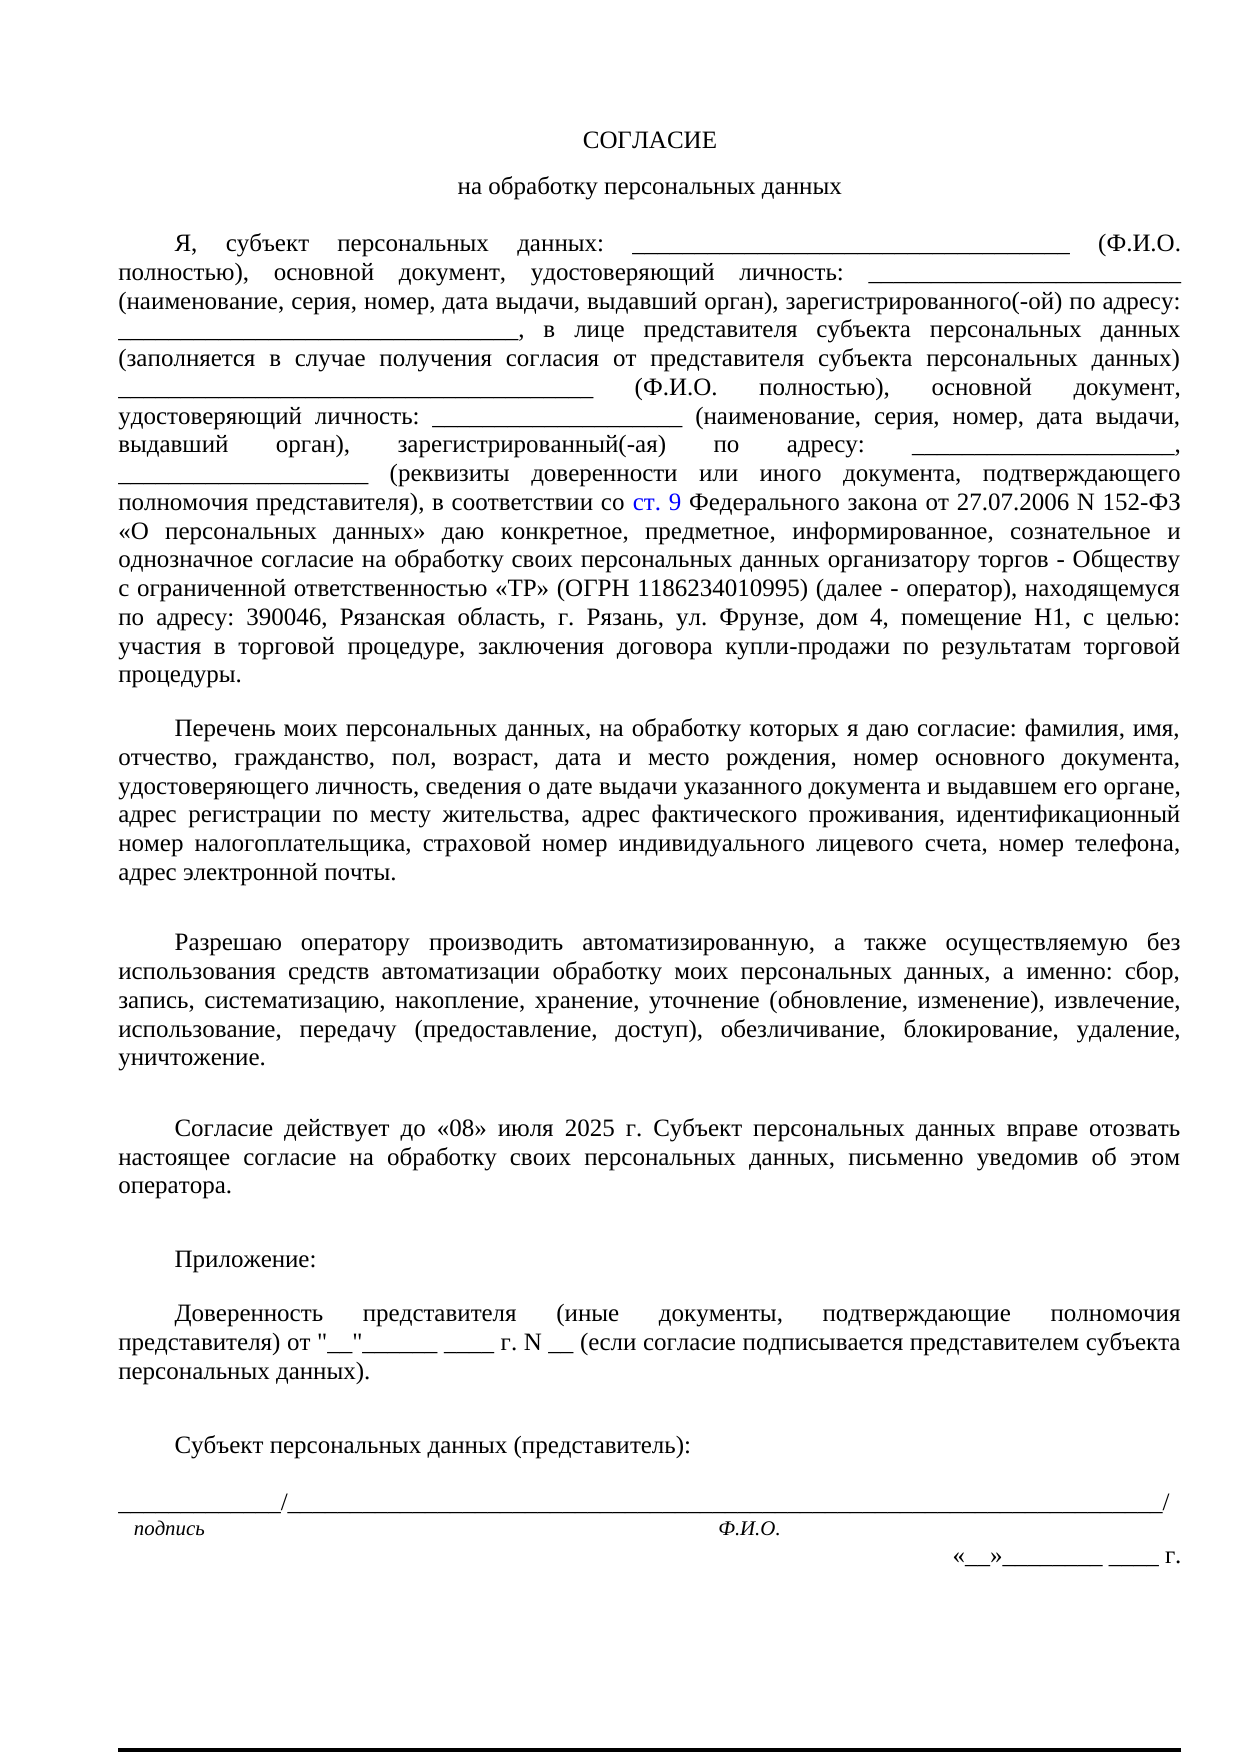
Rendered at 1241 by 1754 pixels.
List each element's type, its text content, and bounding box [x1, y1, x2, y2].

text Субъект персональных данных (представитель): [118, 1430, 1181, 1459]
text _____________/______________________________________________________________________/ [118, 1487, 1181, 1516]
text на обработку персональных данных [118, 171, 1181, 199]
text Согласие действует до «08» июля 2025 г. Субъект персональных данных вправе отозвать настоящее согласие на обработку своих персональных данных, письменно уведомив об этом оператора. [118, 1113, 1181, 1199]
text «__»________ ____ г. [118, 1540, 1181, 1569]
text Разрешаю оператору производить автоматизированную, а также осуществляемую без использования средств автоматизации обработку моих персональных данных, а именно: сбор, запись, систематизацию, накопление, хранение, уточнение (обновление, изменение), извлечение, использование, передачу (предоставление, доступ), обезличивание, блокирование, удаление, уничтожение. [118, 927, 1181, 1071]
text Перечень моих персональных данных, на обработку которых я даю согласие: фамилия, имя, отчество, гражданство, пол, возраст, дата и место рождения, номер основного документа, удостоверяющего личность, сведения о дате выдачи указанного документа и выдавшем его органе, адрес регистрации по месту жительства, адрес фактического проживания, идентификационный номер налогоплательщика, страховой номер индивидуального лицевого счета, номер телефона, адрес электронной почты. [118, 713, 1181, 886]
text СОГЛАСИЕ [118, 125, 1181, 154]
text Я, субъект персональных данных: ___________________________________ (Ф.И.О. полностью), основной документ, удостоверяющий личность: _________________________ (наименование, серия, номер, дата выдачи, выдавший орган), зарегистрированного(-ой) по адресу: ________________________________, в лице представителя субъекта персональных данных (заполняется в случае получения согласия от представителя субъекта персональных данных) ______________________________________ (Ф.И.О. полностью), основной документ, удостоверяющий личность: ____________________ (наименование, серия, номер, дата выдачи, выдавший орган), зарегистрированный(-ая) по адресу: _____________________, ____________________ (реквизиты доверенности или иного документа, подтверждающего полномочия представителя), в соответствии со ст. 9 Федерального закона от 27.07.2006 N 152-ФЗ «О персональных данных» даю конкретное, предметное, информированное, сознательное и однозначное согласие на обработку своих персональных данных организатору торгов - Обществу с ограниченной ответственностью «ТР» (ОГРН 1186234010995) (далее - оператор), находящемуся по адресу: 390046, Рязанская область, г. Рязань, ул. Фрунзе, дом 4, помещение Н1, с целью: участия в торговой процедуре, заключения договора купли-продажи по результатам торговой процедуры. [118, 228, 1181, 688]
text подпись Ф.И.О. [118, 1516, 1181, 1540]
text Доверенность представителя (иные документы, подтверждающие полномочия представителя) от "__"______ ____ г. N __ (если согласие подписывается представителем субъекта персональных данных). [118, 1298, 1181, 1384]
text Приложение: [118, 1244, 1181, 1273]
